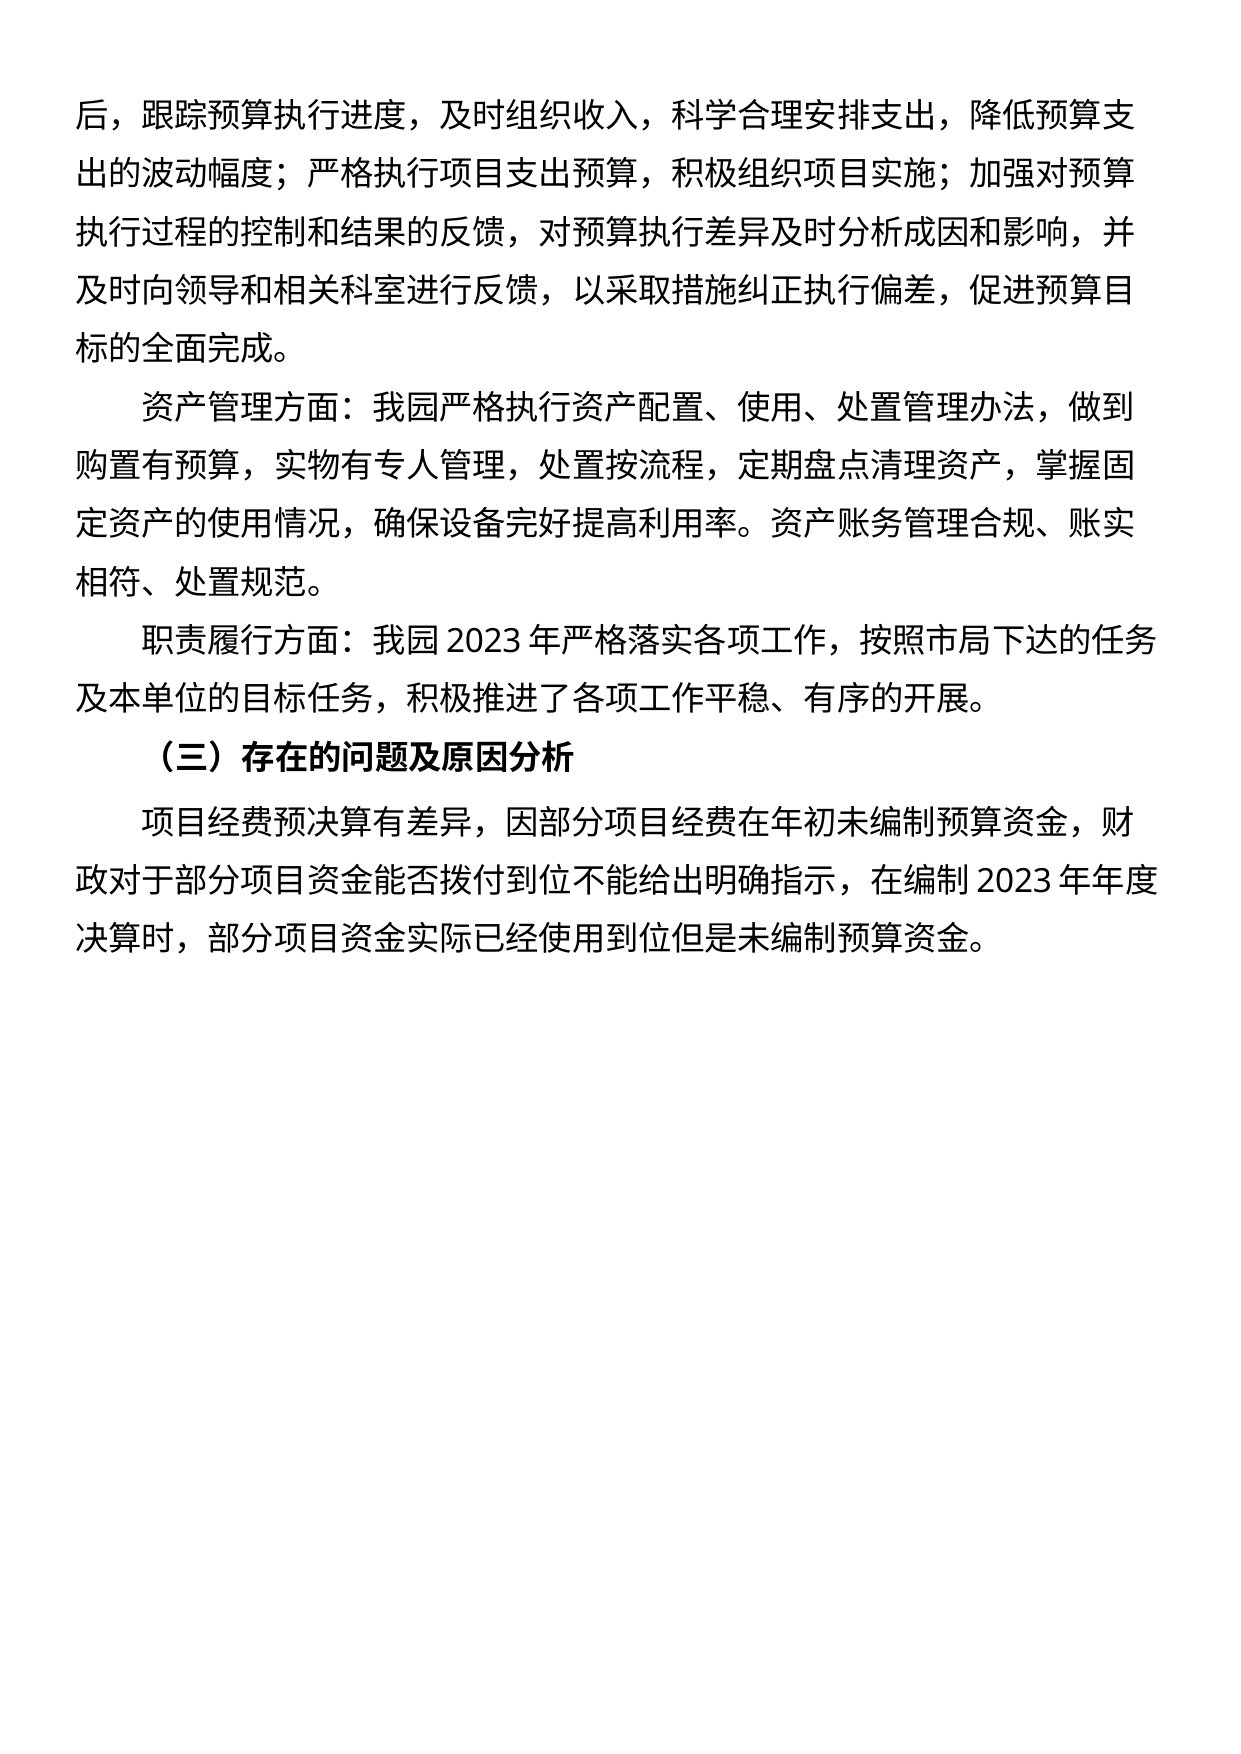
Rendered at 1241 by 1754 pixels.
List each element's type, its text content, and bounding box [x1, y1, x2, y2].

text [75, 81, 1165, 372]
text （三）存在的问题及原因分析 [75, 722, 1165, 787]
text 职责履行方面：我园2023年严格落实各项工作，按照市局下达的任务及本单位的目标任务，积极推进了各项工作平稳、有序的开展。 [75, 606, 1165, 722]
text 资产管理方面：我园严格执行资产配置、使用、处置管理办法，做到购置有预算，实物有专人管理，处置按流程，定期盘点清理资产，掌握固定资产的使用情况，确保设备完好提高利用率。资产账务管理合规、账实相符、处置规范。 [75, 372, 1165, 606]
text 项目经费预决算有差异，因部分项目经费在年初未编制预算资金，财政对于部分项目资金能否拨付到位不能给出明确指示，在编制2023年年度决算时，部分项目资金实际已经使用到位但是未编制预算资金。 [75, 787, 1165, 962]
